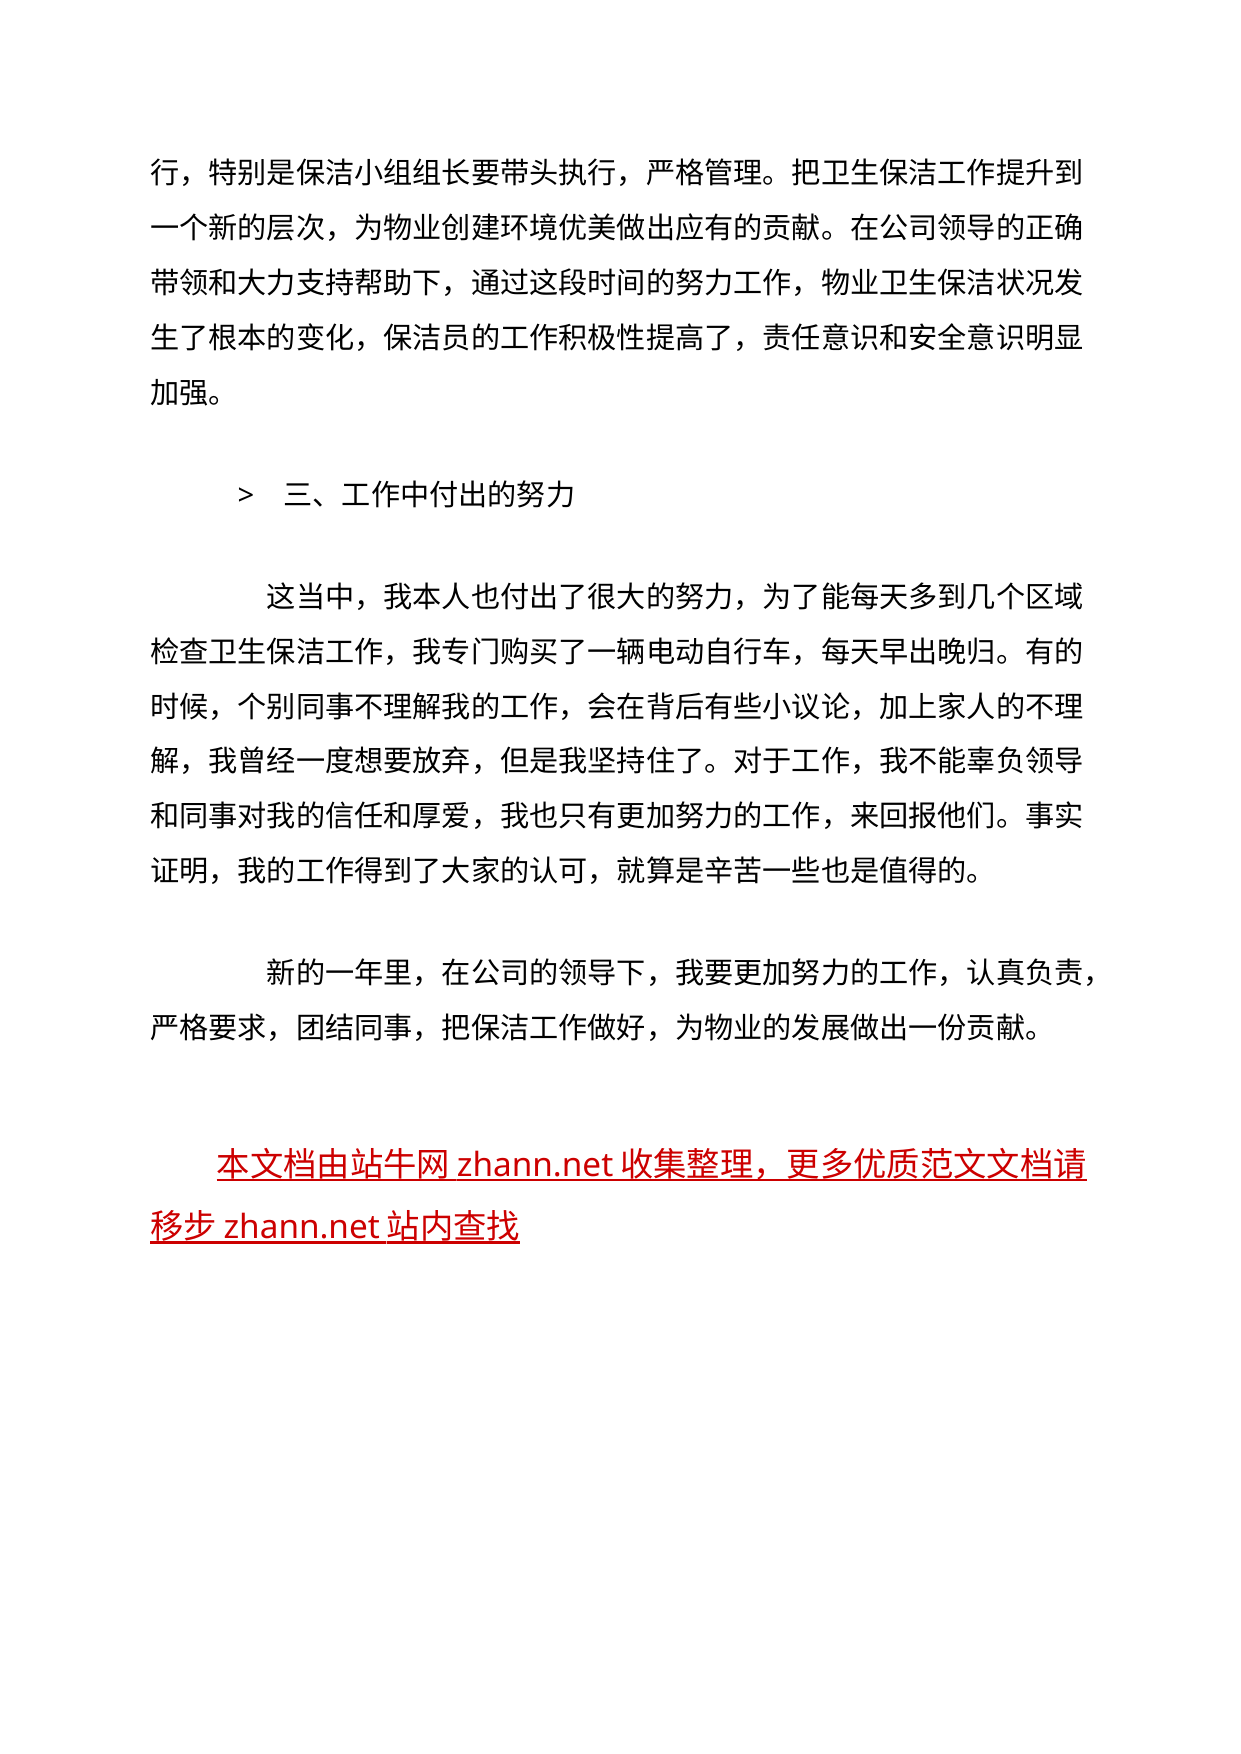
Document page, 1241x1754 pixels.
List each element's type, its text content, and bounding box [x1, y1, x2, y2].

text > 三、工作中付出的努力 [150, 471, 1090, 514]
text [150, 150, 1090, 412]
text 本文档由站牛网zhann.net收集整理，更多优质范文文档请移步zhann.net站内查找 [150, 1137, 1090, 1249]
text 新的一年里，在公司的领导下，我要更加努力的工作，认真负责，严格要求，团结同事，把保洁工作做好，为物业的发展做出一份贡献。 [150, 949, 1090, 1047]
text 这当中，我本人也付出了很大的努力，为了能每天多到几个区域检查卫生保洁工作，我专门购买了一辆电动自行车，每天早出晚归。有的时候，个别同事不理解我的工作，会在背后有些小议论，加上家人的不理解，我曾经一度想要放弃，但是我坚持住了。对于工作，我不能辜负领导和同事对我的信任和厚爱，我也只有更加努力的工作，来回报他们。事实证明，我的工作得到了大家的认可，就算是辛苦一些也是值得的。 [150, 573, 1090, 890]
